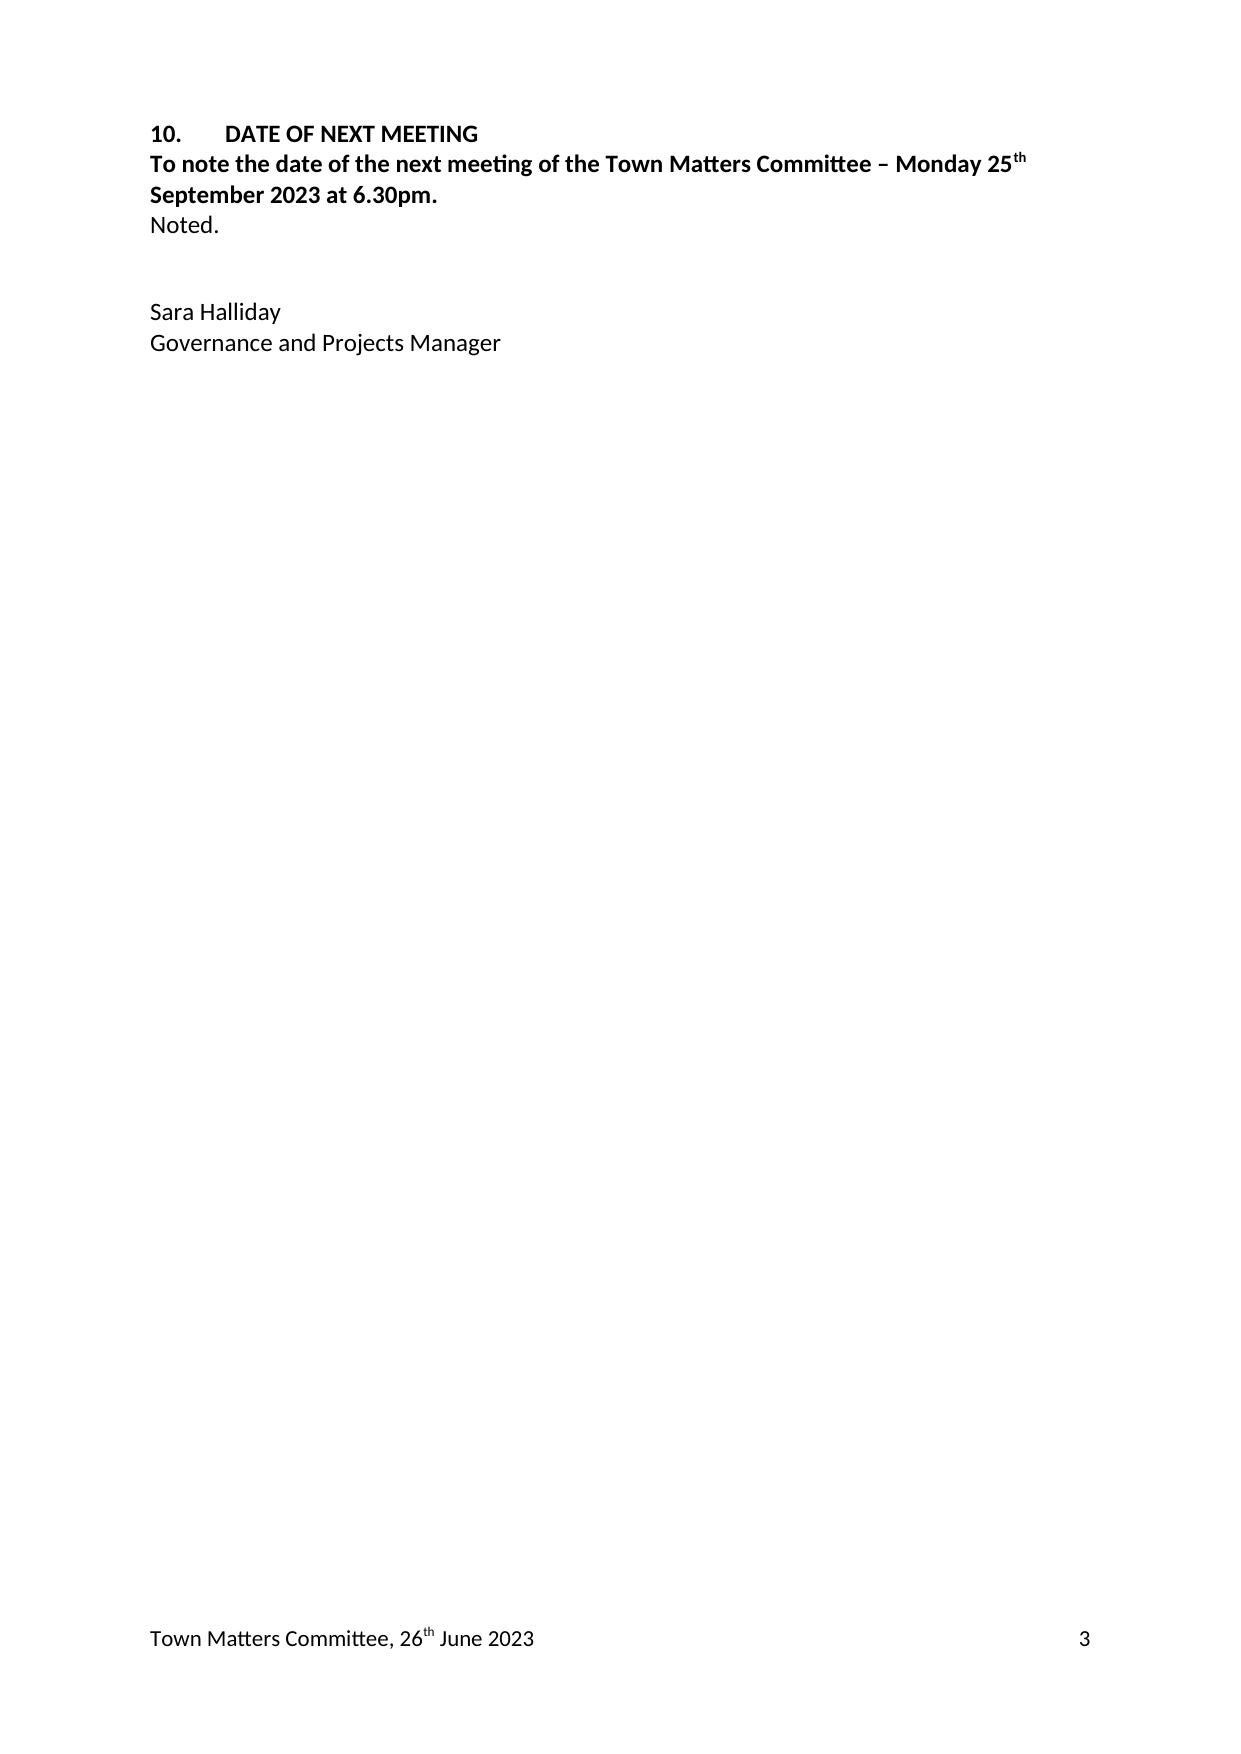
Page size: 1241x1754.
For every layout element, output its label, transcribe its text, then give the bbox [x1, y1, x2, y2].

subtitle Noted. [150, 210, 1090, 240]
subtitle 10. DATE OF NEXT MEETING [150, 118, 1090, 149]
text Governance and Projects Manager [150, 327, 1090, 357]
subtitle To note the date of the next meeting of the Town Matters Committee – Monday 25th September 2023 at 6.30pm. [150, 149, 1090, 210]
text Sara Halliday [150, 296, 1090, 327]
